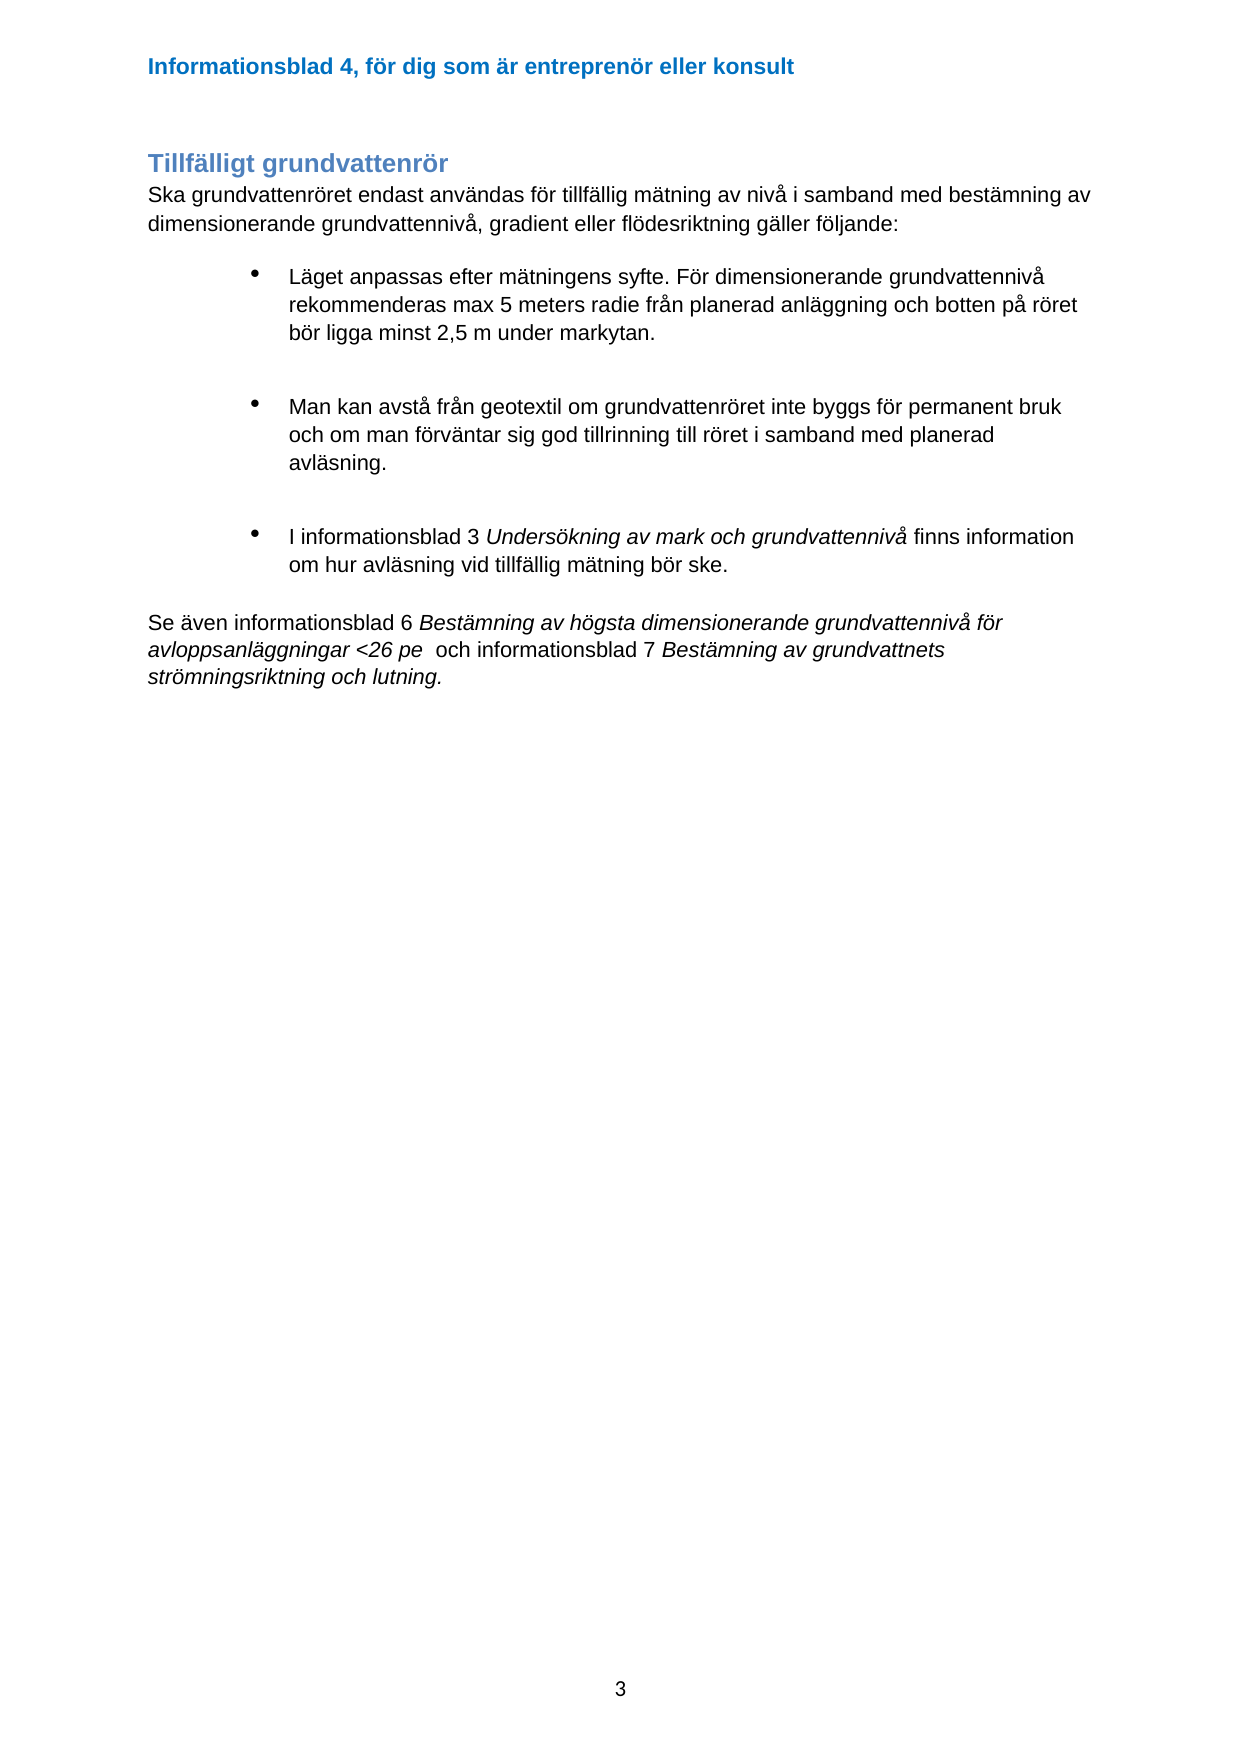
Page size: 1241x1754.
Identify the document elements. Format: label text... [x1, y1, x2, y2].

subtitle Tillfälligt grundvattenrör [148, 148, 1093, 177]
list Man kan avstå från geotextil om grundvattenröret inte byggs för permanent bruk och om man förväntar sig god tillrinning till röret i samband med planerad avläsning. [251, 391, 1093, 475]
list I informationsblad 3 Undersökning av mark och grundvattennivå finns information om hur avläsning vid tillfällig mätning bör ske. [251, 521, 1093, 577]
list Läget anpassas efter mätningens syfte. För dimensionerande grundvattennivå rekommenderas max 5 meters radie från planerad anläggning och botten på röret bör ligga minst 2,5 m under markytan. [251, 261, 1093, 345]
list Se även informationsblad 6 Bestämning av högsta dimensionerande grundvattennivå för avloppsanläggningar <26 pe och informationsblad 7 Bestämning av grundvattnets strömningsriktning och lutning. [148, 609, 1093, 689]
text Ska grundvattenröret endast användas för tillfällig mätning av nivå i samband med bestämning av dimensionerande grundvattennivå, gradient eller flödesriktning gäller följande: [148, 182, 1093, 236]
